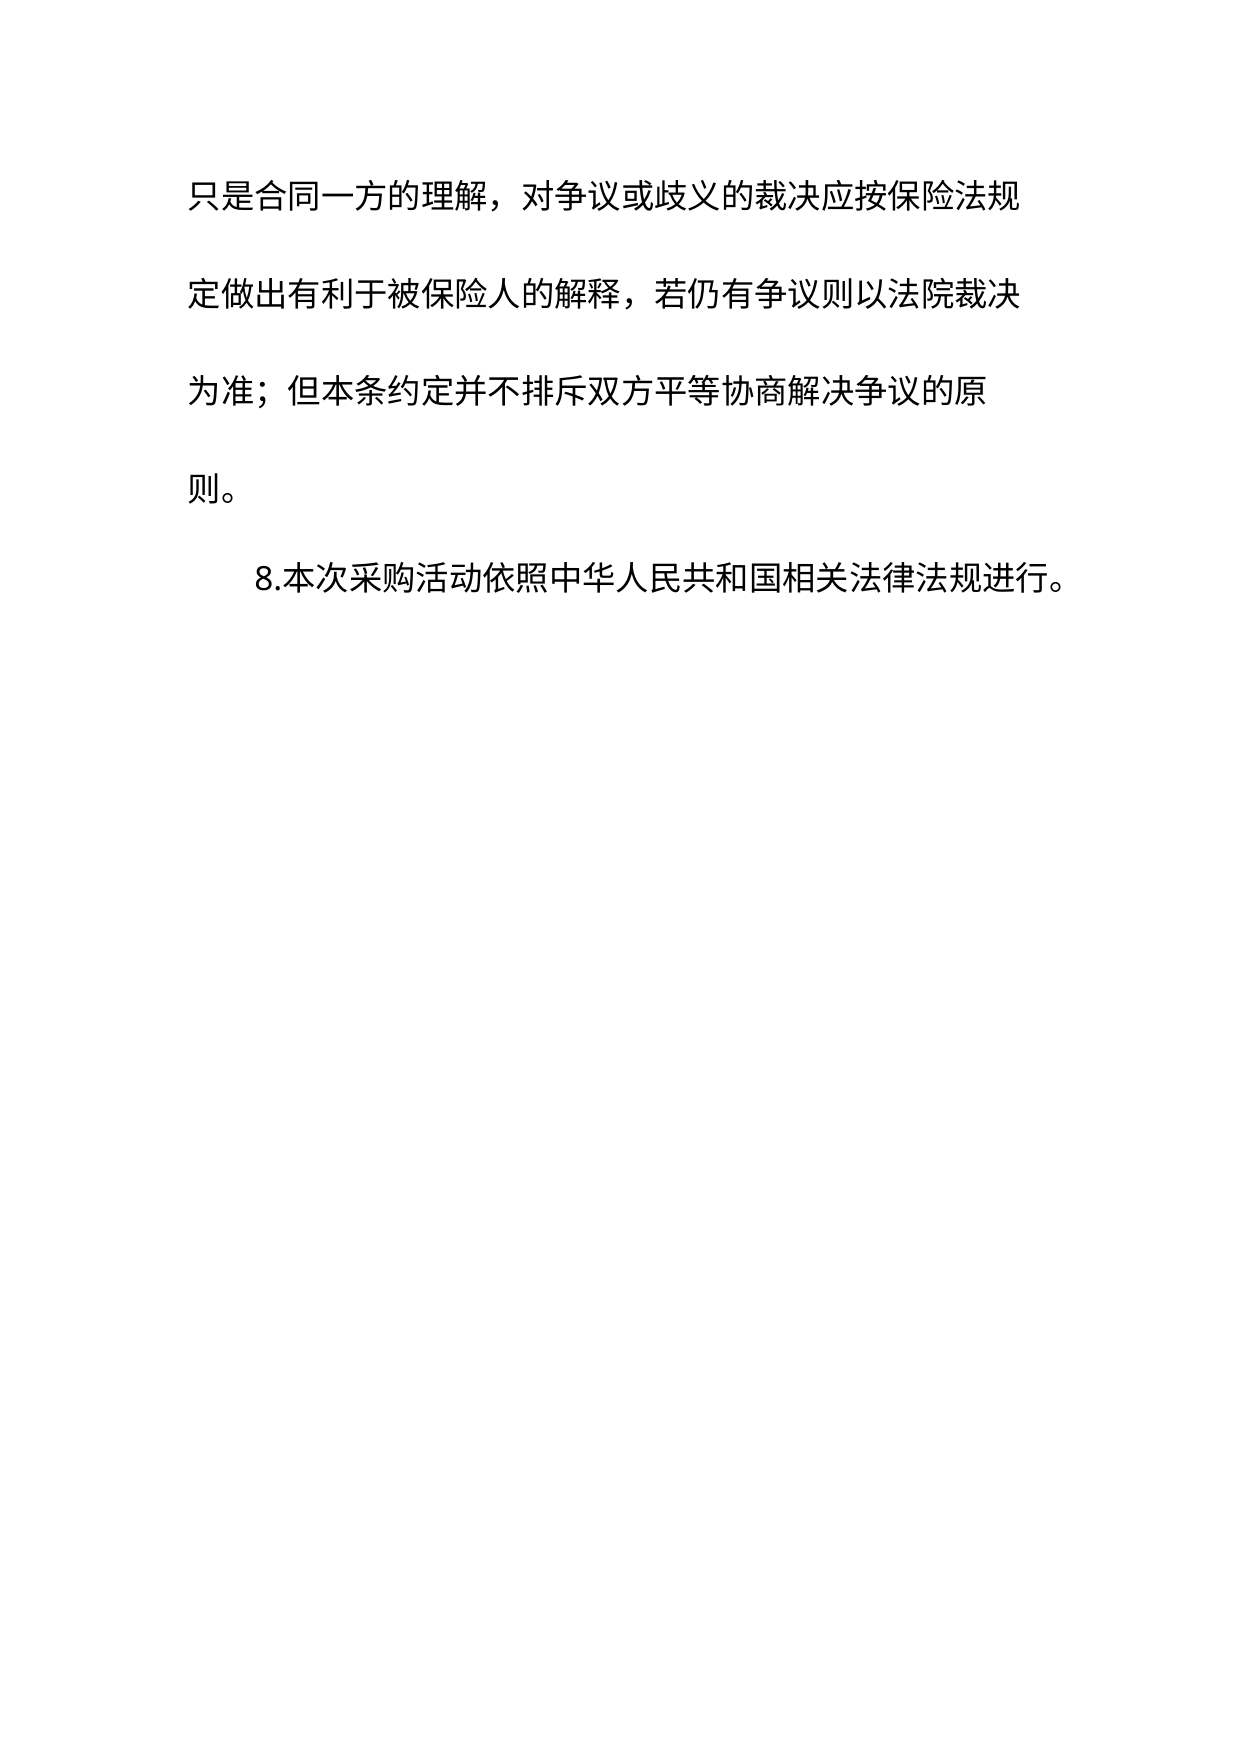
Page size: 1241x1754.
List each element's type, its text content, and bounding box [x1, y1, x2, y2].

text 8.本次采购活动依照中华人民共和国相关法律法规进行。 [187, 543, 1053, 608]
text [187, 162, 1053, 519]
